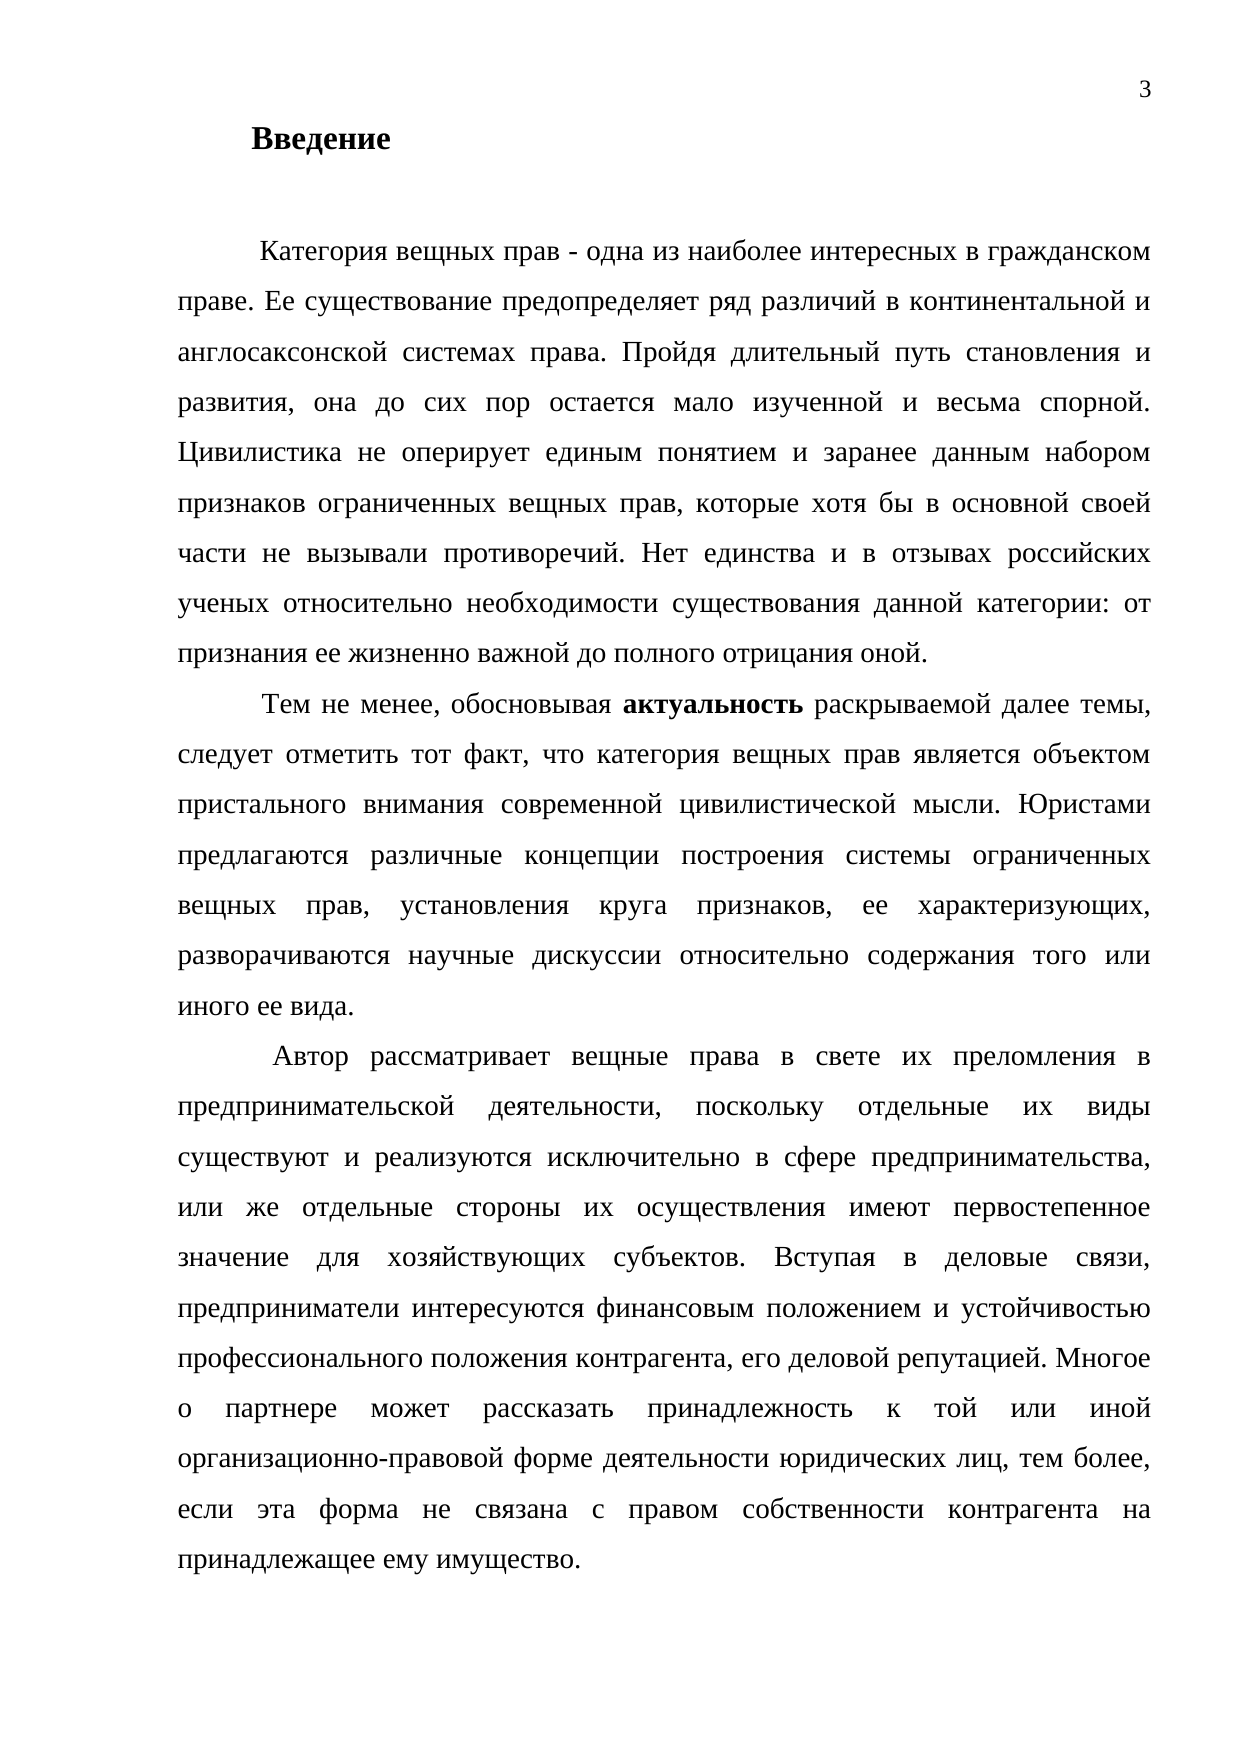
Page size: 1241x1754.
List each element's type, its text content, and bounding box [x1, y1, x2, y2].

text Автор рассматривает вещные права в свете их преломления в предпринимательской деятельности, поскольку отдельные их виды существуют и реализуются исключительно в сфере предпринимательства, или же отдельные стороны их осуществления имеют первостепенное значение для хозяйствующих субъектов. Вступая в деловые связи, предприниматели интересуются финансовым положением и устойчивостью профессионального положения контрагента, его деловой репутацией. Многое о партнере может рассказать принадлежность к той или иной организационно-правовой форме деятельности юридических лиц, тем более, если эта форма не связана с правом собственности контрагента на принадлежащее ему имущество. [177, 1038, 1152, 1575]
text Тем не менее, обосновывая актуальность раскрываемой далее темы, следует отметить тот факт, что категория вещных прав является объектом пристального внимания современной цивилистической мысли. Юристами предлагаются различные концепции построения системы ограниченных вещных прав, установления круга признаков, ее характеризующих, разворачиваются научные дискуссии относительно содержания того или иного ее вида. [177, 686, 1152, 1021]
text Введение [177, 118, 1152, 156]
text Категория вещных прав - одна из наиболее интересных в гражданском праве. Ее существование предопределяет ряд различий в континентальной и англосаксонской системах права. Пройдя длительный путь становления и развития, она до сих пор остается мало изученной и весьма спорной. Цивилистика не оперирует единым понятием и заранее данным набором признаков ограниченных вещных прав, которые хотя бы в основной своей части не вызывали противоречий. Нет единства и в отзывах российских ученых относительно необходимости существования данной категории: от признания ее жизненно важной до полного отрицания оной. [177, 233, 1152, 669]
